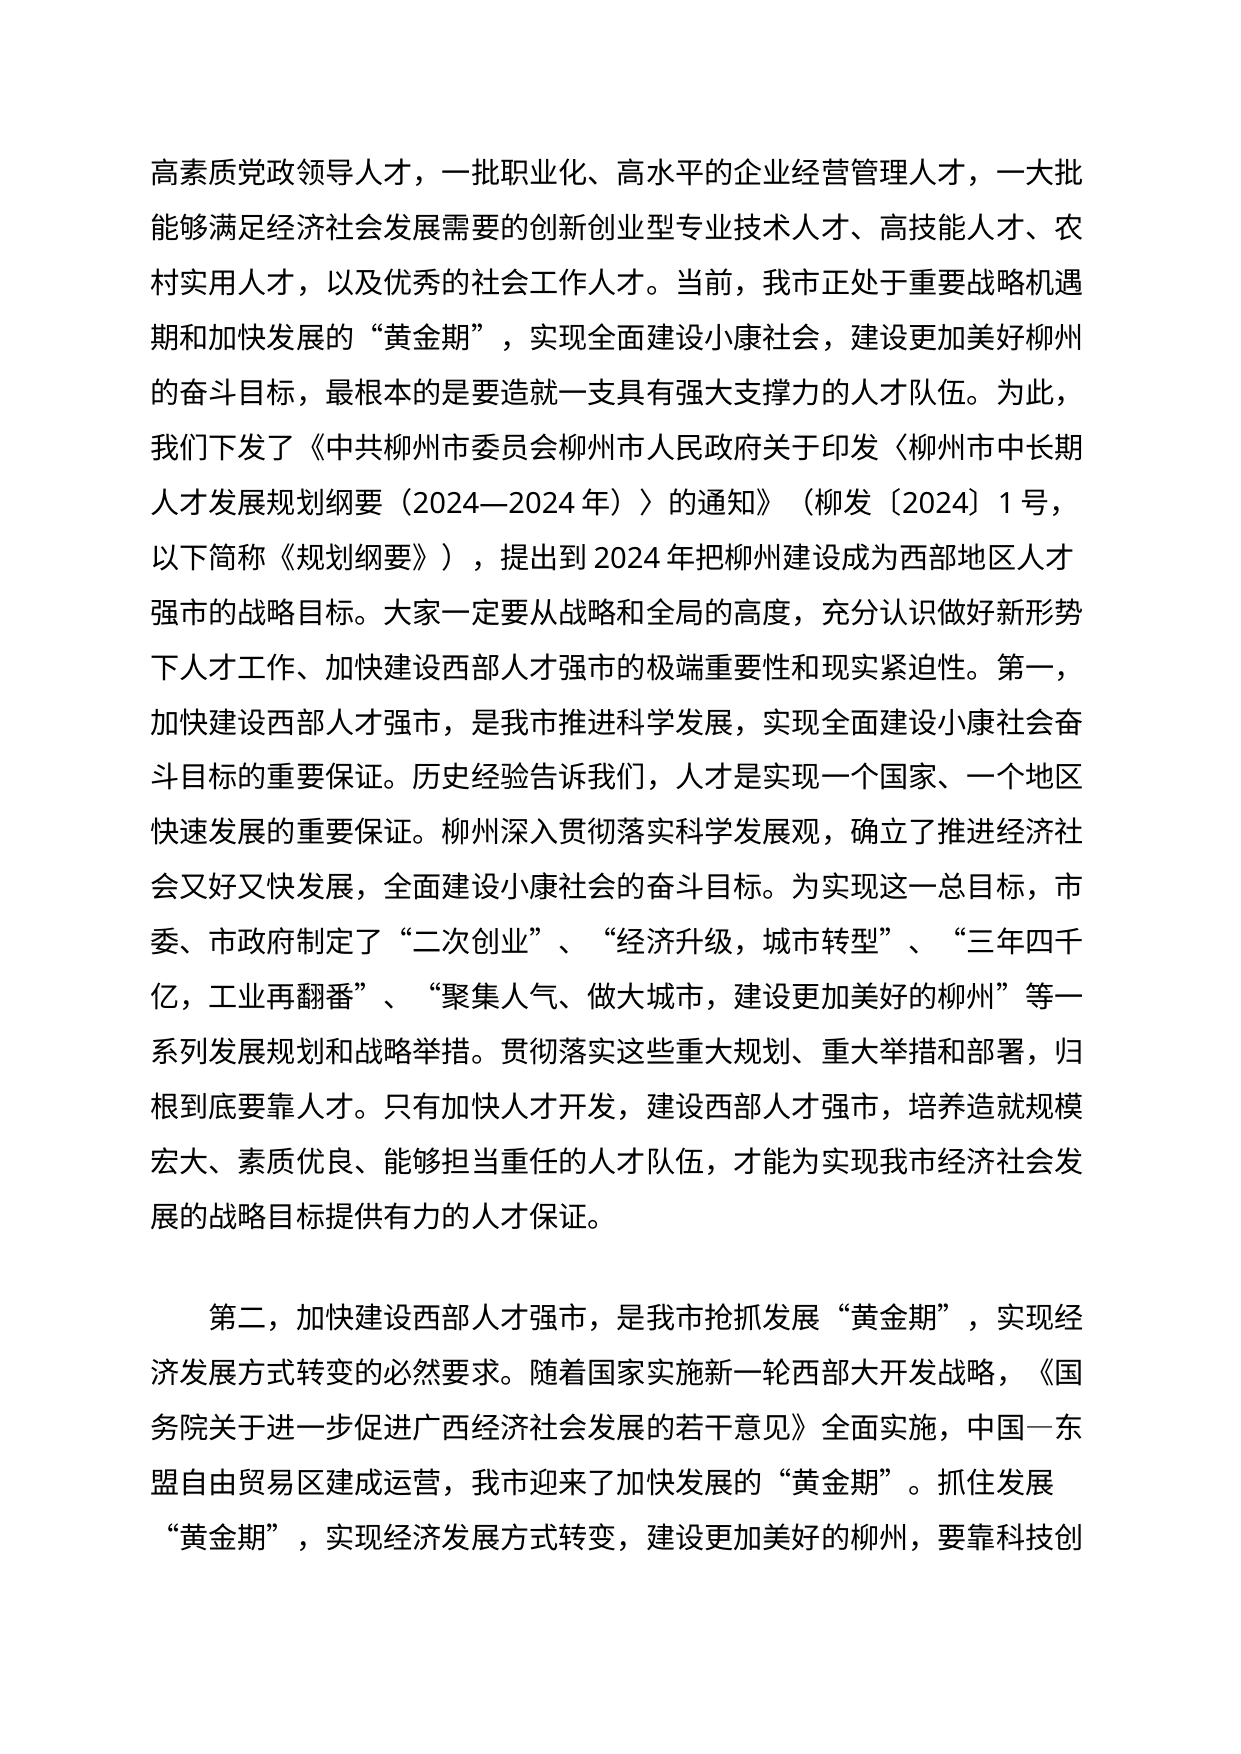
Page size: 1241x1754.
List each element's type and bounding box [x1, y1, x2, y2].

text [150, 1295, 1090, 1557]
text [150, 150, 1090, 1236]
